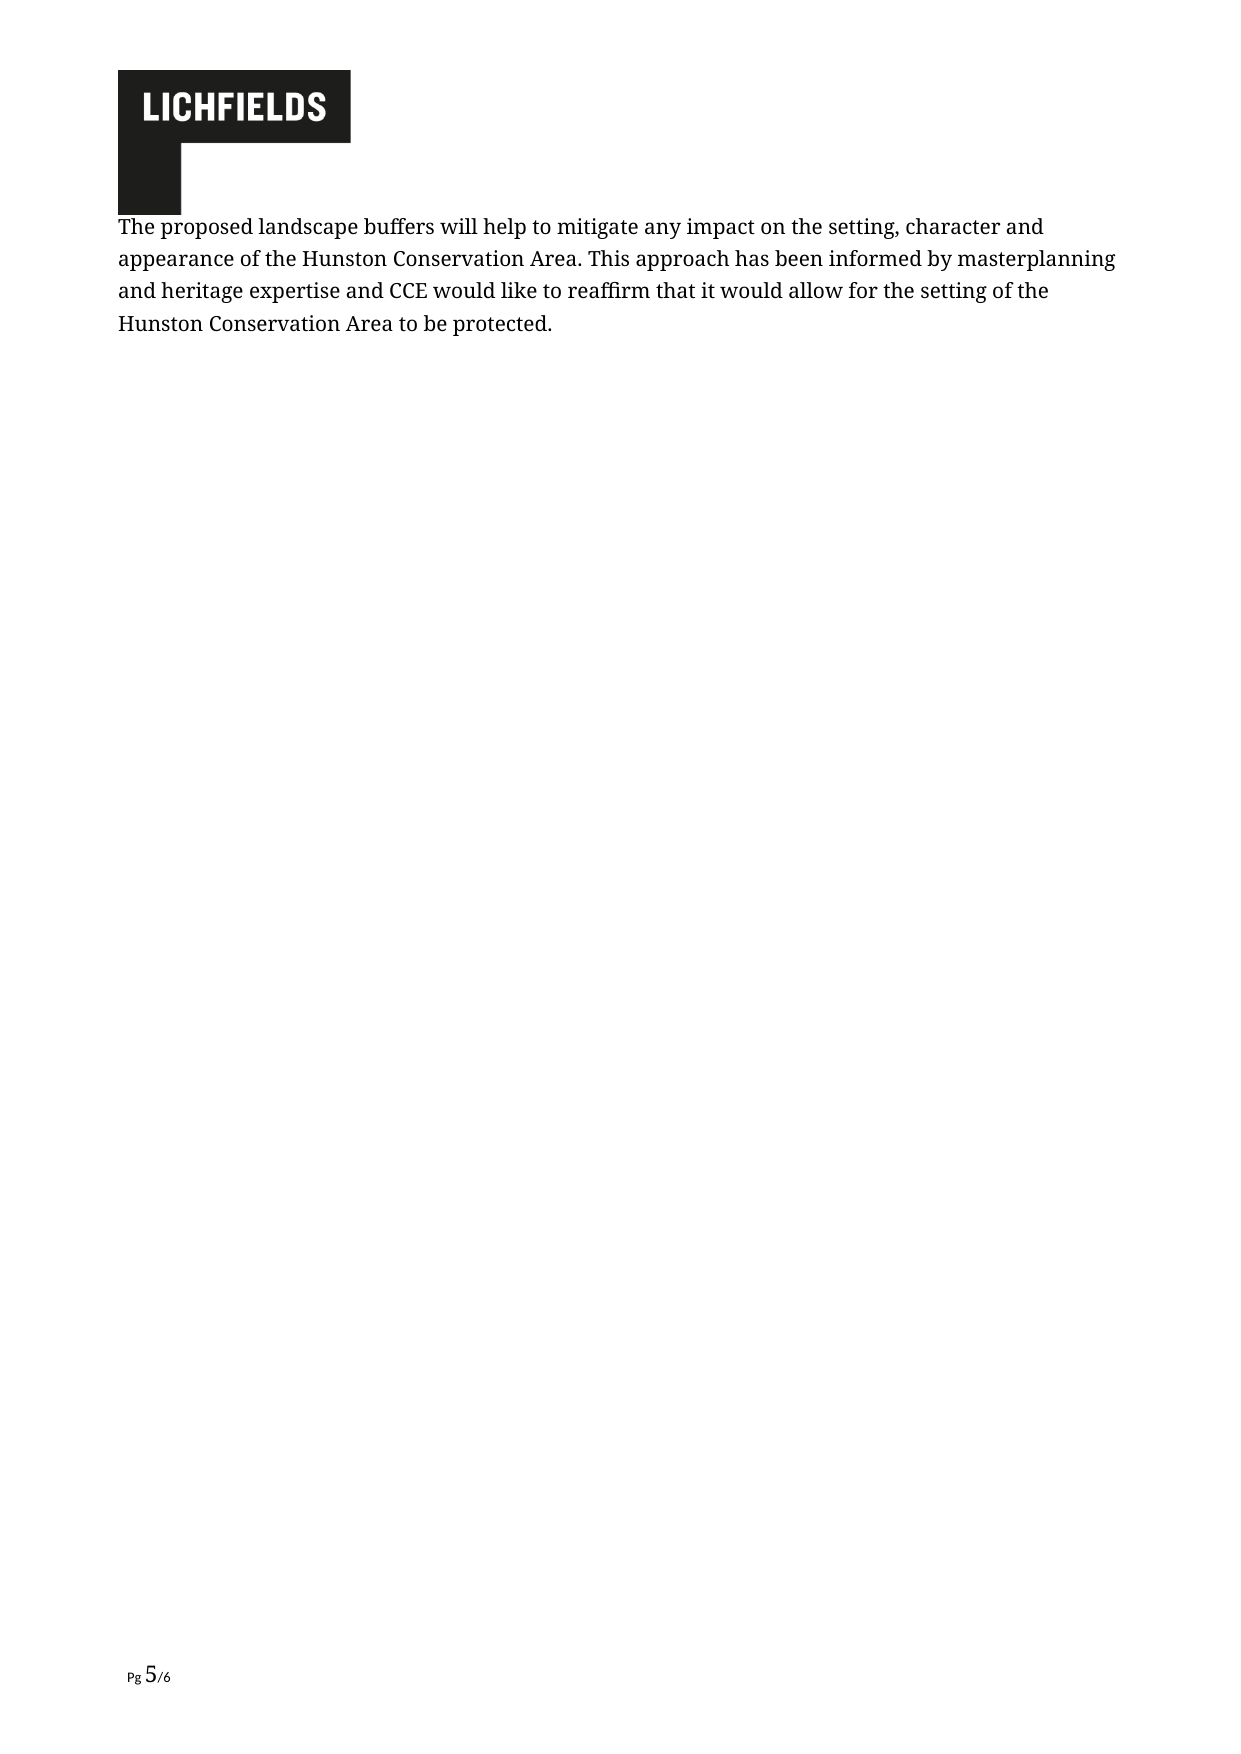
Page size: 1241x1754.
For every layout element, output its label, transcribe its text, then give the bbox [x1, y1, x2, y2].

picture [118, 70, 351, 212]
text The proposed landscape buffers will help to mitigate any impact on the setting, character and appearance of the Hunston Conservation Area. This approach has been informed by masterplanning and heritage expertise and CCE would like to reaffirm that it would allow for the setting of the Hunston Conservation Area to be protected. [118, 212, 1134, 337]
